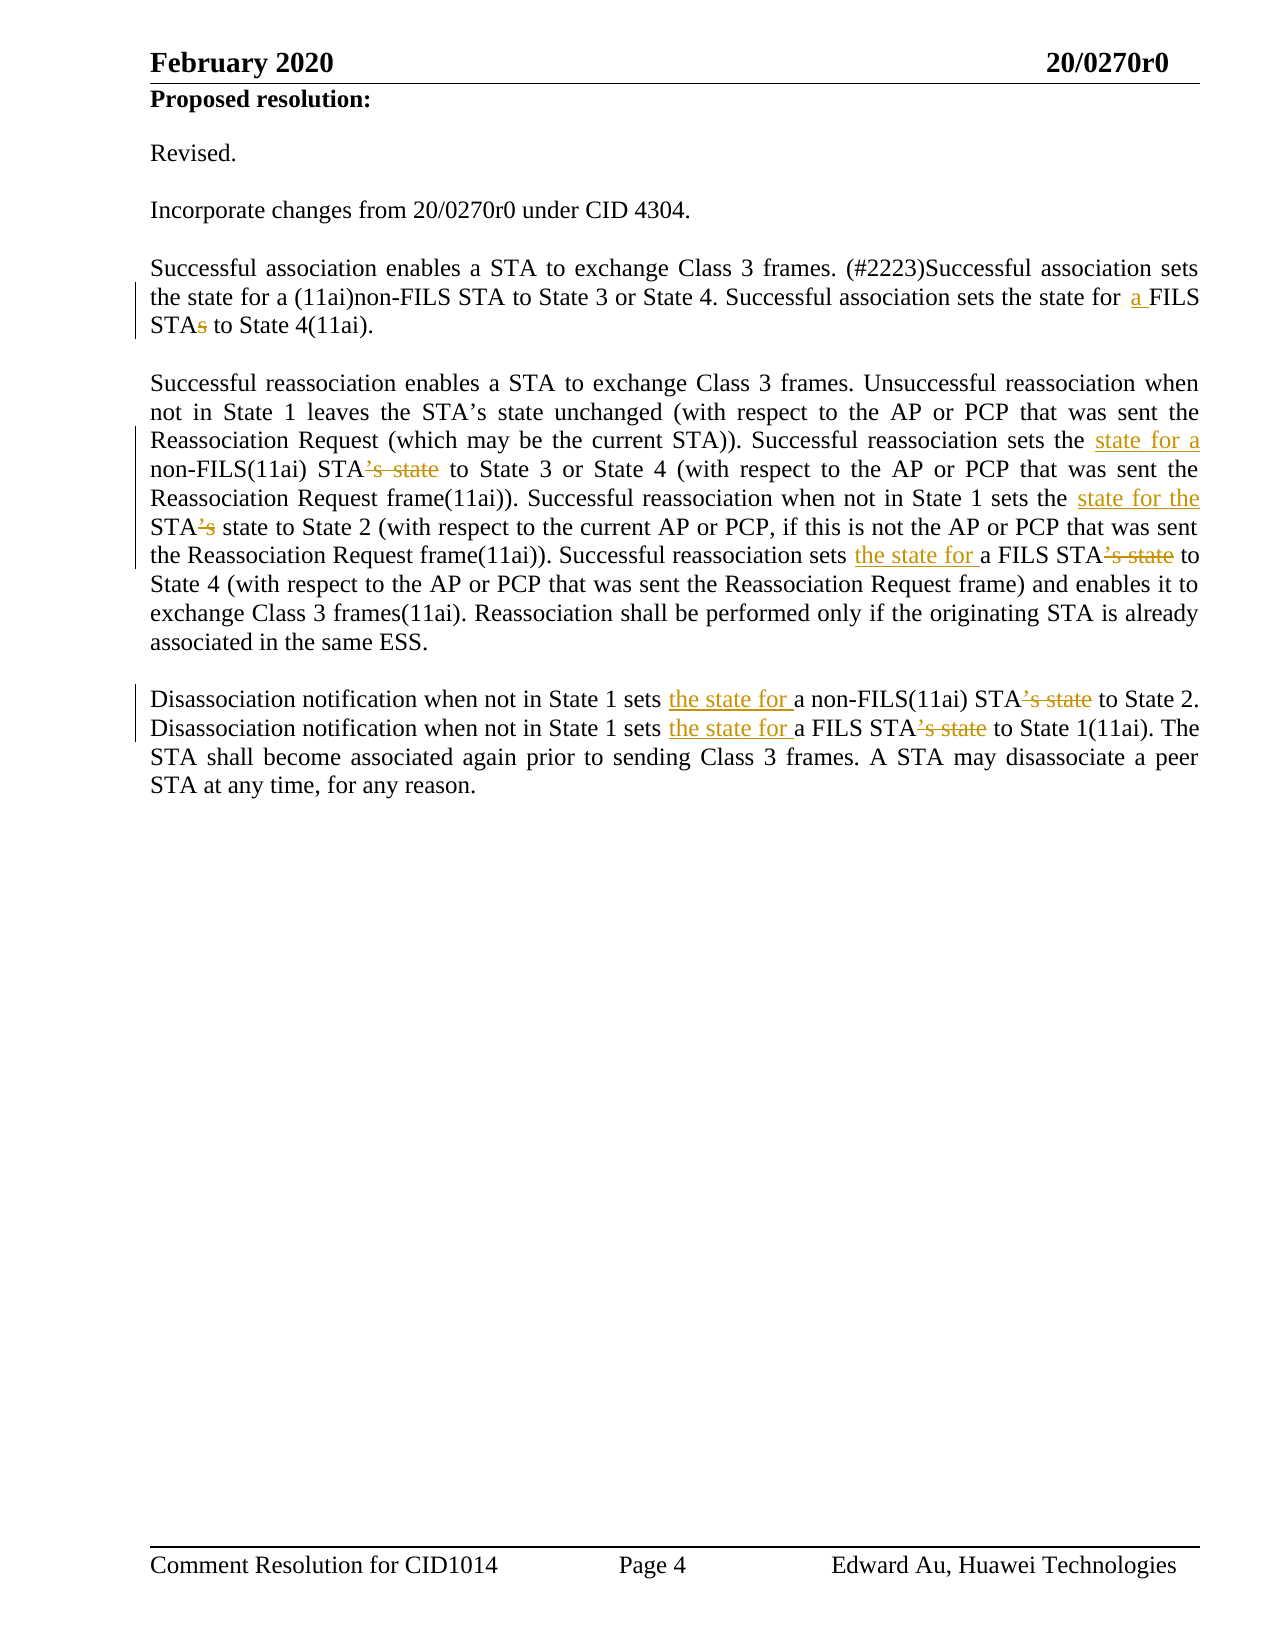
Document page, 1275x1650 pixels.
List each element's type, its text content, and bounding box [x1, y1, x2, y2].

text Incorporate changes from 20/0270r0 under CID 4304. [150, 196, 1200, 224]
text Disassociation notification when not in State 1 sets a non-FILS(11ai) STA to State 2. Disassociation notification when not in State 1 sets a FILS STA to State 1(11ai). The STA shall become associated again prior to sending Class 3 frames. A STA may disassociate a peer STA at any time, for any reason. [150, 684, 1200, 799]
text Successful reassociation enables a STA to exchange Class 3 frames. Unsuccessful reassociation when not in State 1 leaves the STA’s state unchanged (with respect to the AP or PCP that was sent the Reassociation Request (which may be the current STA)). Successful reassociation sets the non-FILS(11ai) STA to State 3 or State 4 (with respect to the AP or PCP that was sent the Reassociation Request frame(11ai)). Successful reassociation when not in State 1 sets the STA state to State 2 (with respect to the current AP or PCP, if this is not the AP or PCP that was sent the Reassociation Request frame(11ai)). Successful reassociation sets a FILS STA to State 4 (with respect to the AP or PCP that was sent the Reassociation Request frame) and enables it to exchange Class 3 frames(11ai). Reassociation shall be performed only if the originating STA is already associated in the same ESS. [150, 368, 1200, 656]
text Successful association enables a STA to exchange Class 3 frames. (#2223)Successful association sets the state for a (11ai)non-FILS STA to State 3 or State 4. Successful association sets the state for FILS STA to State 4(11ai). [150, 253, 1200, 339]
text Proposed resolution: [150, 84, 1200, 113]
text Revised. [150, 138, 1200, 167]
